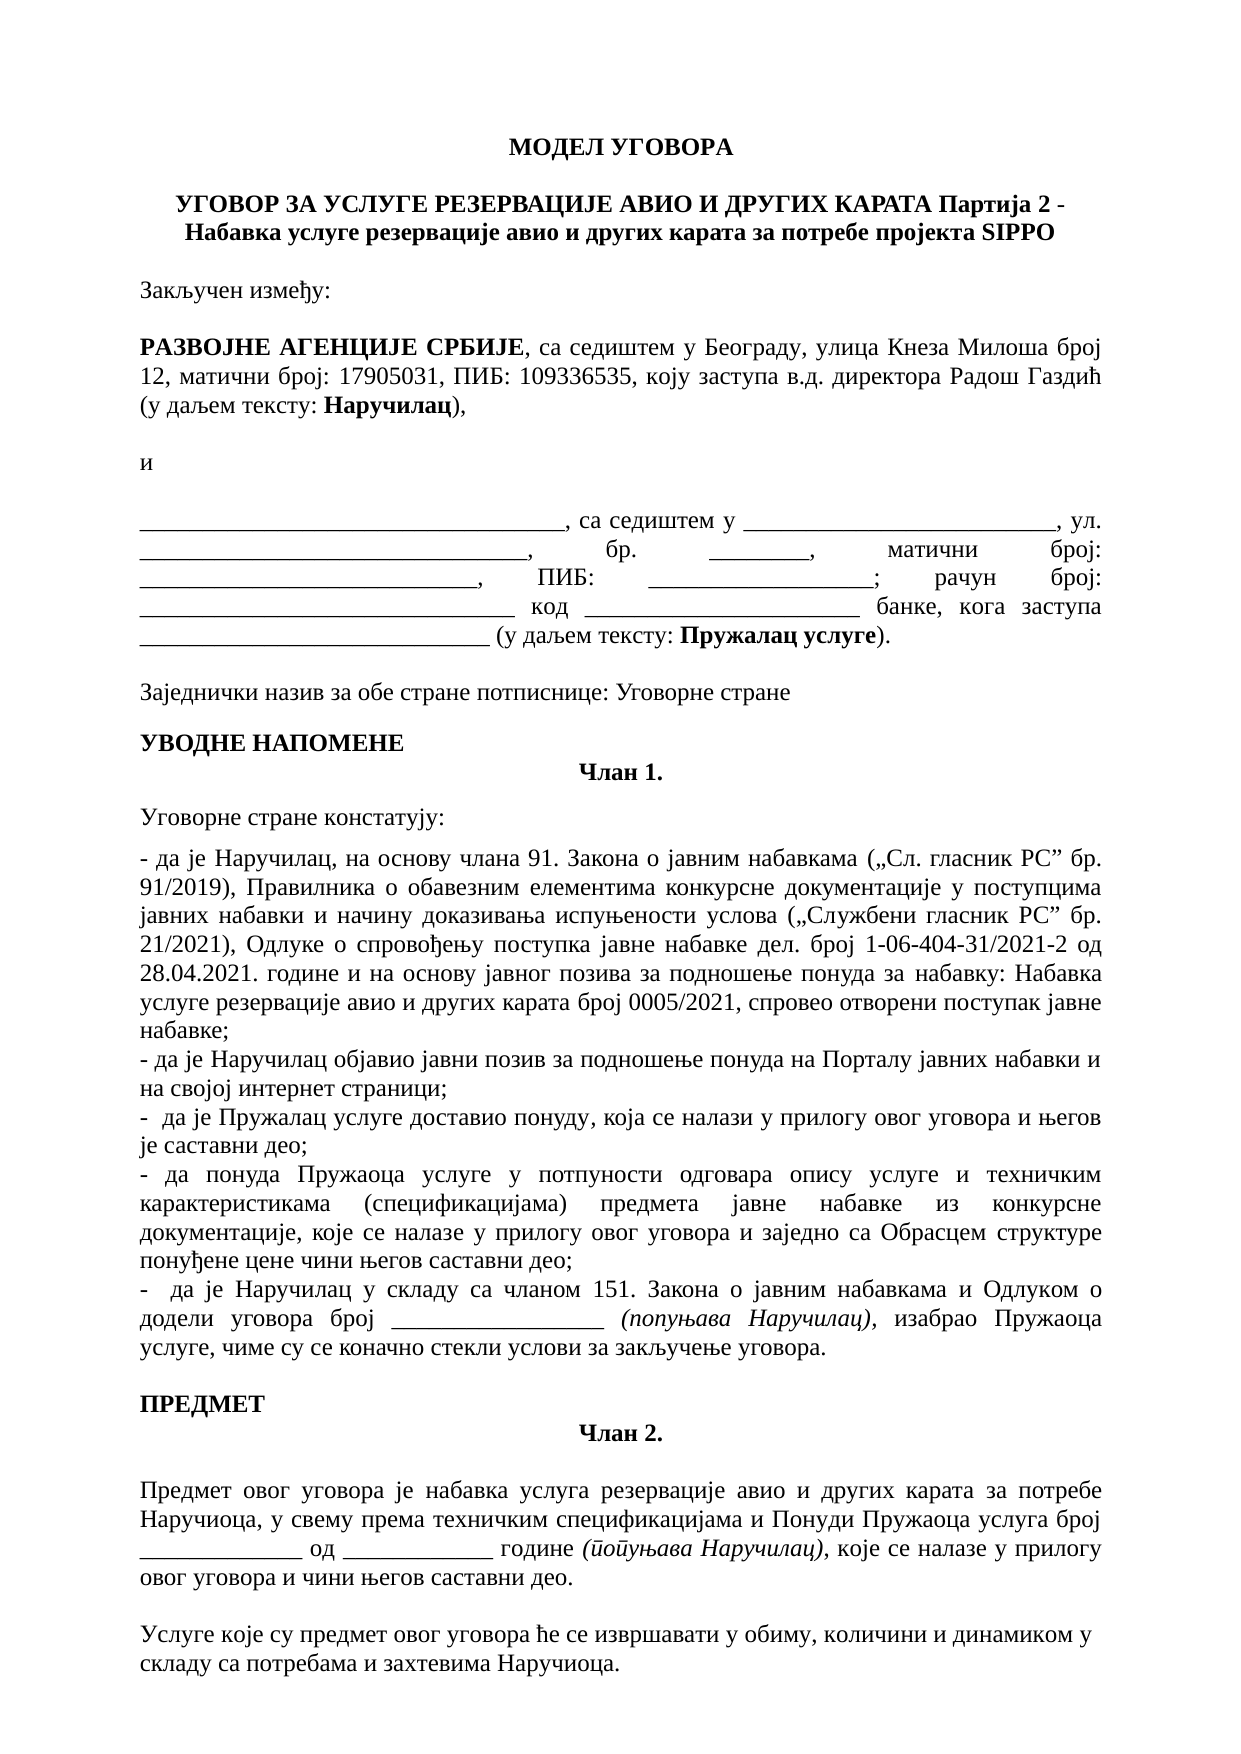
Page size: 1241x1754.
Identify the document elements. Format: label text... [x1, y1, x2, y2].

text - да је Наручилац у складу са чланом 151. Закона о јавним набавкама и Одлуком о додели уговора број _________________ (попуњава Наручилац), изабрао Пружаоца услуге, чиме су се коначно стекли услови за закључење уговора. [139, 1274, 1102, 1360]
text Предмет овог уговора је набавка услуга резервације авио и других карата за потребе Наручиоца, у свему према техничким спецификацијама и Понуди Пружаоца услуга број _____________ од ____________ године (попуњава Наручилац), које се налазе у прилогу овог уговора и чини његов саставни део. [139, 1475, 1102, 1590]
text МОДЕЛ УГОВОРА [139, 132, 1102, 161]
text - да понуда Пружаоца услуге у потпуности одговара опису услуге и техничким карактеристикама (спецификацијама) предмета јавне набавке из конкурсне документације, које се налазe у прилогу овог уговора и заједно са Обрасцем структуре понуђене цене чини његов саставни део; [139, 1159, 1102, 1274]
text - да је Пружалац услуге доставио понуду, која се налази у прилогу овог уговора и његов је саставни део; [139, 1102, 1102, 1159]
text Услуге које су предмет овог уговора ће се извршавати у обиму, количини и динамиком у складу са потребама и захтевима Наручиоца. [139, 1619, 1102, 1677]
text __________________________________, са седиштем у _________________________, ул. _______________________________, бр. ________, матични број: ___________________________, ПИБ: __________________; рачун број: ______________________________ код ______________________ банке, кога заступа ____________________________ (у даљем тексту: Пружалац услуге). [139, 505, 1102, 649]
text Уговорне стране констатују: [139, 802, 1102, 831]
text и [139, 447, 1102, 476]
text - да је Наручилац објавио јавни позив за подношење понуда на Порталу јавних набавки и на својој интернет страници; [139, 1044, 1102, 1102]
text УГОВОР ЗА УСЛУГЕ РЕЗЕРВАЦИЈЕ АВИО И ДРУГИХ КАРАТА Партија 2 - Набавка услуге резервације авио и других карата за потребе пројекта SIPPO [139, 190, 1100, 246]
text Заједнички назив за обе стране потписнице: Уговорне стране [139, 677, 1102, 706]
text УВОДНЕ НАПОМЕНЕ [139, 728, 1102, 757]
text РАЗВОЈНE АГЕНЦИЈE СРБИЈЕ, са седиштем у Београду, улица Кнеза Милоша број 12, матични број: 17905031, ПИБ: 109336535, коју заступа в.д. директора Радош Газдић (у даљем тексту: Наручилац), [139, 332, 1102, 419]
text Члан 2. [139, 1418, 1102, 1447]
text Закључен између: [139, 275, 1102, 304]
text ПРЕДМЕТ [139, 1389, 1102, 1418]
text Члан 1. [139, 757, 1102, 785]
text - да је Наручилац, на основу члана 91. Закона о јавним набавкама („Сл. гласник РС” бр. 91/2019), Правилника о обавезним елементима конкурсне документације у поступцима јавних набавки и начину доказивања испуњености услова („Службени гласник РС” бр. 21/2021), Одлуке о спровођењу поступка јавне набавке дел. број 1-06-404-31/2021-2 од 28.04.2021. године и на основу јавног позива за подношење понуда за набавку: Набавка услуге резервације авио и других карата број 0005/2021, спровео отворени поступак јавне набавке; [139, 843, 1102, 1044]
